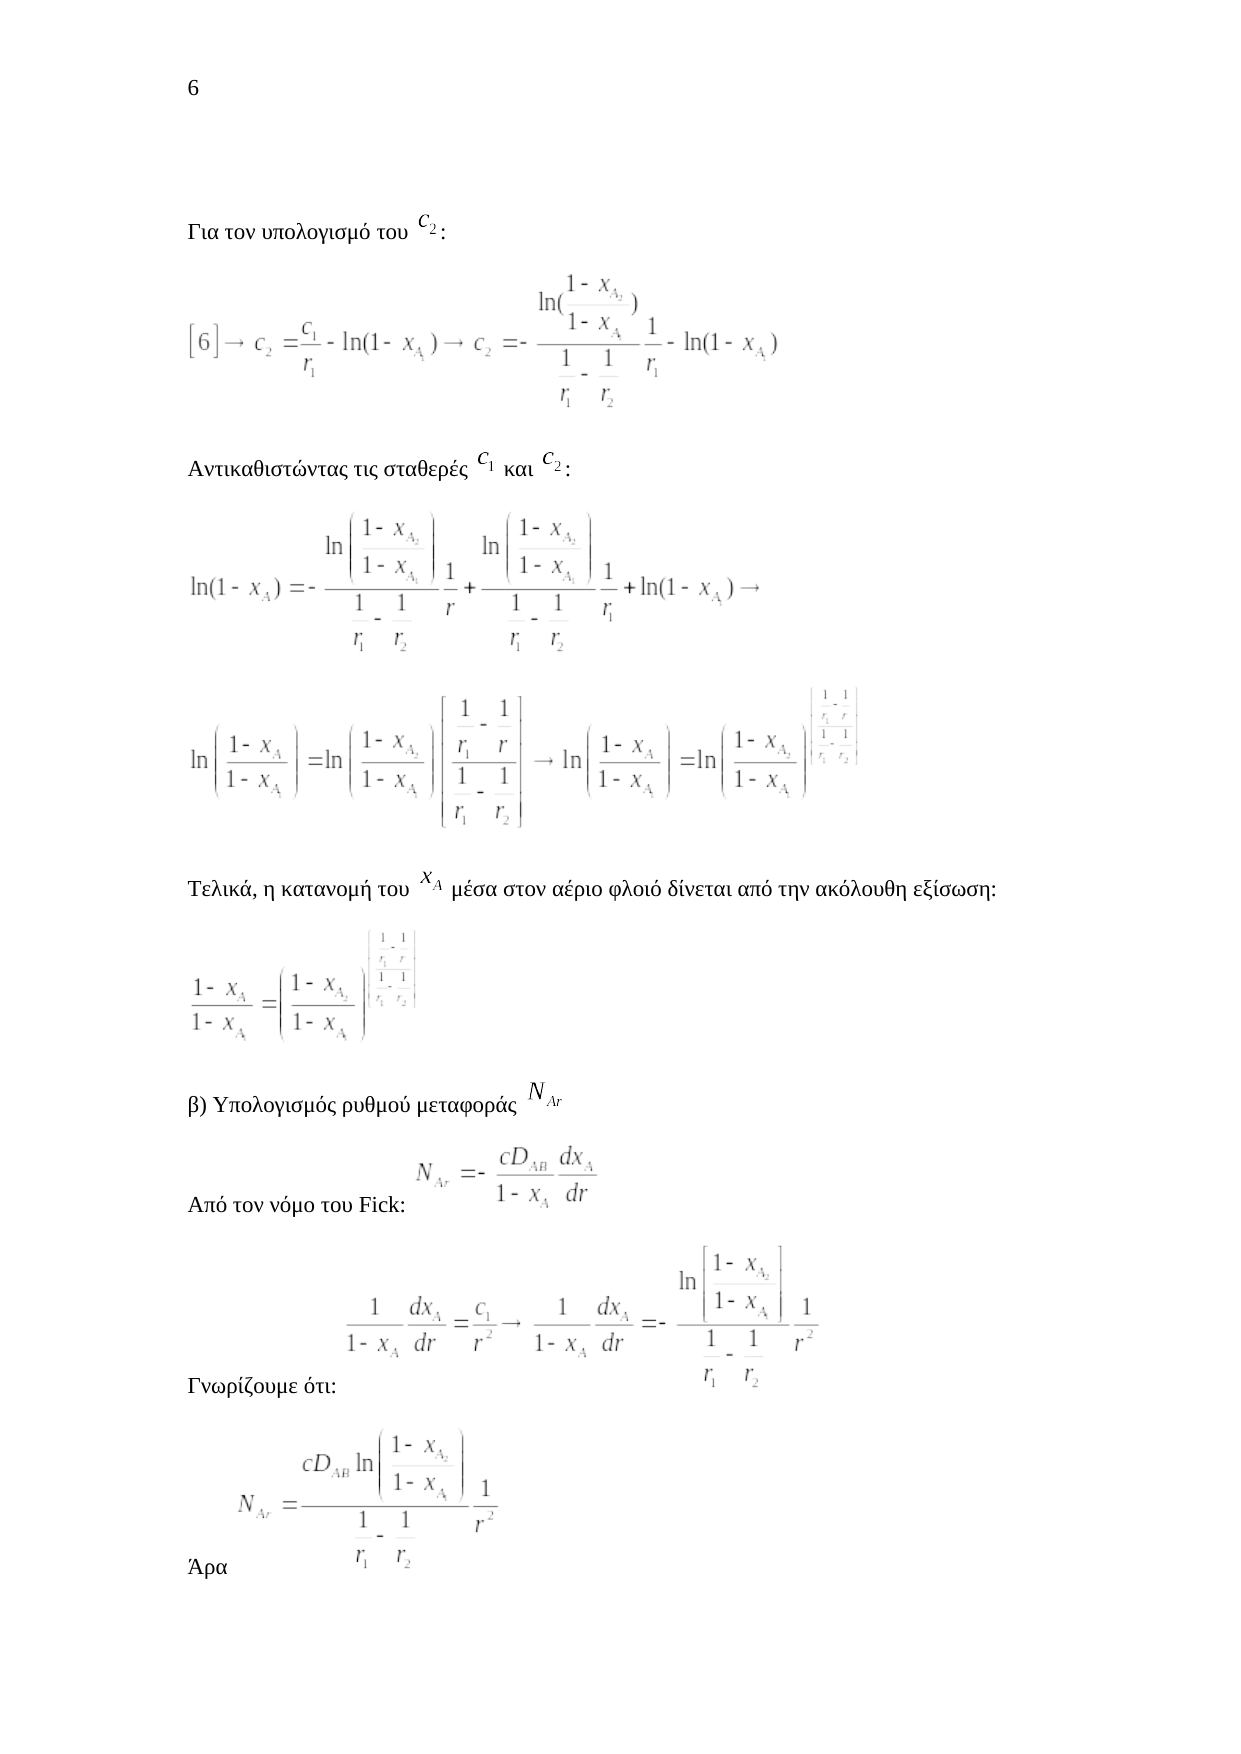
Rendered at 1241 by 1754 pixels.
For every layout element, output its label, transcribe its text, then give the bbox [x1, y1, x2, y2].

text Γνωρίζουμε ότι: [187, 1242, 1053, 1398]
text Αντικαθιστώντας τις σταθερές και : [187, 438, 1053, 482]
text Άρα [187, 1423, 1053, 1580]
text Τελικά, η κατανομή του μέσα στον αέριο φλοιό δίνεται από την ακόλουθη εξίσωση: [187, 858, 1053, 901]
text β) Υπολογισμός ρυθμού μεταφοράς [187, 1074, 1053, 1117]
text Για τον υπολογισμό του : [187, 201, 1053, 244]
text Από τον νόμο του Fick: [187, 1142, 1053, 1217]
